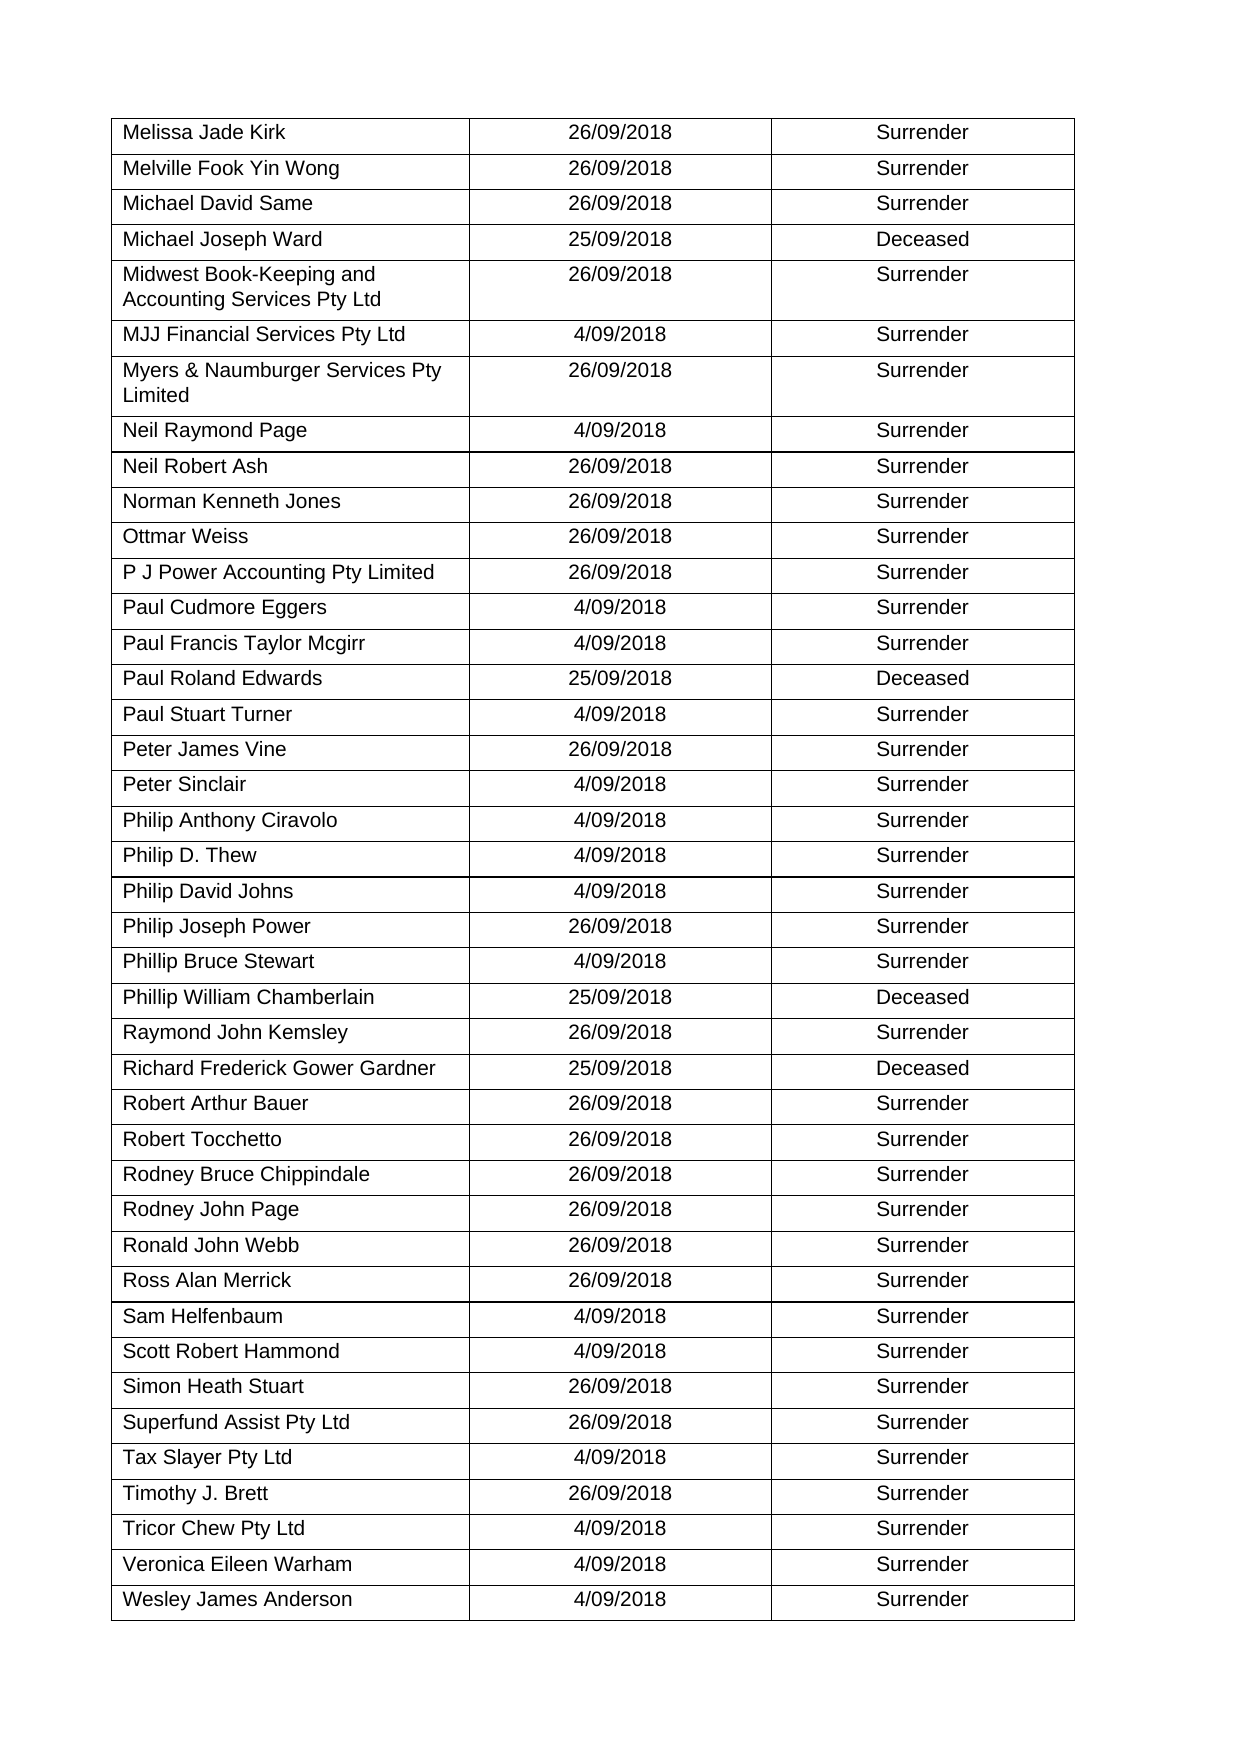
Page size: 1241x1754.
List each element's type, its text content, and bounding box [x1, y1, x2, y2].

table_cell 26/09/2018 [470, 1090, 771, 1124]
table_cell Robert Arthur Bauer [112, 1090, 469, 1124]
table_cell Surrender [772, 417, 1074, 451]
table_cell MJJ Financial Services Pty Ltd [112, 321, 469, 356]
table_cell 26/09/2018 [470, 1409, 771, 1443]
table_cell Wesley James Anderson [112, 1586, 469, 1620]
table_cell 4/09/2018 [470, 1338, 771, 1372]
table_cell Timothy J. Brett [112, 1480, 469, 1514]
table_cell Surrender [772, 190, 1074, 224]
table_cell Sam Helfenbaum [112, 1303, 469, 1337]
table_cell 26/09/2018 [470, 1161, 771, 1195]
table_cell Michael Joseph Ward [112, 225, 469, 260]
table_cell Neil Raymond Page [112, 417, 469, 451]
table_cell Philip D. Thew [112, 842, 469, 876]
table_cell 4/09/2018 [470, 1515, 771, 1549]
table_cell Michael David Same [112, 190, 469, 224]
table_cell Ross Alan Merrick [112, 1267, 469, 1301]
table_cell Surrender [772, 1090, 1074, 1124]
table_cell 26/09/2018 [470, 559, 771, 593]
table_cell 4/09/2018 [470, 948, 771, 983]
table_cell Paul Stuart Turner [112, 700, 469, 735]
table_cell Paul Francis Taylor Mcgirr [112, 630, 469, 664]
table_cell Surrender [772, 1373, 1074, 1408]
table_cell Midwest Book-Keeping and Accounting Services Pty Ltd [112, 261, 469, 320]
table_cell Myers & Naumburger Services Pty Limited [112, 357, 469, 416]
table_cell Surrender [772, 1550, 1074, 1585]
table_cell 26/09/2018 [470, 1232, 771, 1266]
table_cell 4/09/2018 [470, 1550, 771, 1585]
table_cell Surrender [772, 700, 1074, 735]
table_cell Phillip William Chamberlain [112, 984, 469, 1018]
table_cell Scott Robert Hammond [112, 1338, 469, 1372]
table_cell P J Power Accounting Pty Limited [112, 559, 469, 593]
table_cell Philip Joseph Power [112, 913, 469, 947]
table_cell 25/09/2018 [470, 665, 771, 699]
table_cell Tricor Chew Pty Ltd [112, 1515, 469, 1549]
table_cell 4/09/2018 [470, 630, 771, 664]
table_cell 26/09/2018 [470, 1019, 771, 1053]
table_cell Peter James Vine [112, 736, 469, 770]
table_cell Ronald John Webb [112, 1232, 469, 1266]
table_cell 26/09/2018 [470, 357, 771, 416]
table_cell Rodney John Page [112, 1196, 469, 1231]
table_cell Surrender [772, 1338, 1074, 1372]
table_cell 4/09/2018 [470, 700, 771, 735]
table_cell 4/09/2018 [470, 771, 771, 806]
table_cell Deceased [772, 1055, 1074, 1089]
table_cell Paul Cudmore Eggers [112, 594, 469, 628]
table_cell Richard Frederick Gower Gardner [112, 1055, 469, 1089]
table_cell 4/09/2018 [470, 842, 771, 876]
table_cell Surrender [772, 913, 1074, 947]
table_cell Surrender [772, 878, 1074, 912]
table_cell Deceased [772, 225, 1074, 260]
table_cell Surrender [772, 842, 1074, 876]
table_cell 26/09/2018 [470, 1480, 771, 1514]
table_cell Surrender [772, 1303, 1074, 1337]
table_cell 26/09/2018 [470, 1373, 771, 1408]
table_cell 26/09/2018 [470, 523, 771, 558]
table_cell Ottmar Weiss [112, 523, 469, 558]
table_cell Melville Fook Yin Wong [112, 155, 469, 189]
table_cell Surrender [772, 771, 1074, 806]
table_cell 4/09/2018 [470, 878, 771, 912]
table_cell Surrender [772, 321, 1074, 356]
table_cell 25/09/2018 [470, 1055, 771, 1089]
table_cell 4/09/2018 [470, 594, 771, 628]
table_cell Surrender [772, 736, 1074, 770]
table_cell Surrender [772, 119, 1074, 153]
table_cell Surrender [772, 357, 1074, 416]
table_cell Norman Kenneth Jones [112, 488, 469, 522]
table_cell 26/09/2018 [470, 190, 771, 224]
table_cell Melissa Jade Kirk [112, 119, 469, 153]
table_cell Neil Robert Ash [112, 453, 469, 487]
table_cell Peter Sinclair [112, 771, 469, 806]
table_cell 26/09/2018 [470, 1267, 771, 1301]
table_cell 4/09/2018 [470, 1586, 771, 1620]
table_cell 26/09/2018 [470, 453, 771, 487]
table_cell Surrender [772, 948, 1074, 983]
table_cell 26/09/2018 [470, 736, 771, 770]
table_cell Surrender [772, 523, 1074, 558]
table_cell Surrender [772, 1019, 1074, 1053]
table_cell 26/09/2018 [470, 1196, 771, 1231]
table_cell Surrender [772, 1515, 1074, 1549]
table_cell Rodney Bruce Chippindale [112, 1161, 469, 1195]
table_cell Surrender [772, 1480, 1074, 1514]
table_cell Surrender [772, 453, 1074, 487]
table_cell 26/09/2018 [470, 1125, 771, 1160]
table_cell 4/09/2018 [470, 321, 771, 356]
table_cell Superfund Assist Pty Ltd [112, 1409, 469, 1443]
table_cell Surrender [772, 1196, 1074, 1231]
table_cell Philip David Johns [112, 878, 469, 912]
table_cell Simon Heath Stuart [112, 1373, 469, 1408]
table_cell Surrender [772, 559, 1074, 593]
table_cell 26/09/2018 [470, 119, 771, 153]
table_cell Paul Roland Edwards [112, 665, 469, 699]
table_cell Surrender [772, 261, 1074, 320]
table_cell Veronica Eileen Warham [112, 1550, 469, 1585]
table_cell 26/09/2018 [470, 261, 771, 320]
table_cell Surrender [772, 1444, 1074, 1478]
table_cell Tax Slayer Pty Ltd [112, 1444, 469, 1478]
table_cell 25/09/2018 [470, 225, 771, 260]
table_cell Surrender [772, 1267, 1074, 1301]
table_cell 4/09/2018 [470, 417, 771, 451]
table_cell 4/09/2018 [470, 807, 771, 841]
table_cell Surrender [772, 1586, 1074, 1620]
table_cell Deceased [772, 984, 1074, 1018]
table_cell Robert Tocchetto [112, 1125, 469, 1160]
table_cell Deceased [772, 665, 1074, 699]
table_cell Surrender [772, 807, 1074, 841]
table_cell Surrender [772, 594, 1074, 628]
table_cell 26/09/2018 [470, 155, 771, 189]
table_cell Surrender [772, 1232, 1074, 1266]
table_cell Surrender [772, 155, 1074, 189]
table_cell 4/09/2018 [470, 1444, 771, 1478]
table_cell Philip Anthony Ciravolo [112, 807, 469, 841]
table_cell 4/09/2018 [470, 1303, 771, 1337]
table_cell 25/09/2018 [470, 984, 771, 1018]
table_cell Surrender [772, 1125, 1074, 1160]
table_cell Surrender [772, 488, 1074, 522]
table_cell Raymond John Kemsley [112, 1019, 469, 1053]
table_cell Phillip Bruce Stewart [112, 948, 469, 983]
table_cell Surrender [772, 1161, 1074, 1195]
table_cell Surrender [772, 1409, 1074, 1443]
table_cell Surrender [772, 630, 1074, 664]
table_cell 26/09/2018 [470, 913, 771, 947]
table_cell 26/09/2018 [470, 488, 771, 522]
